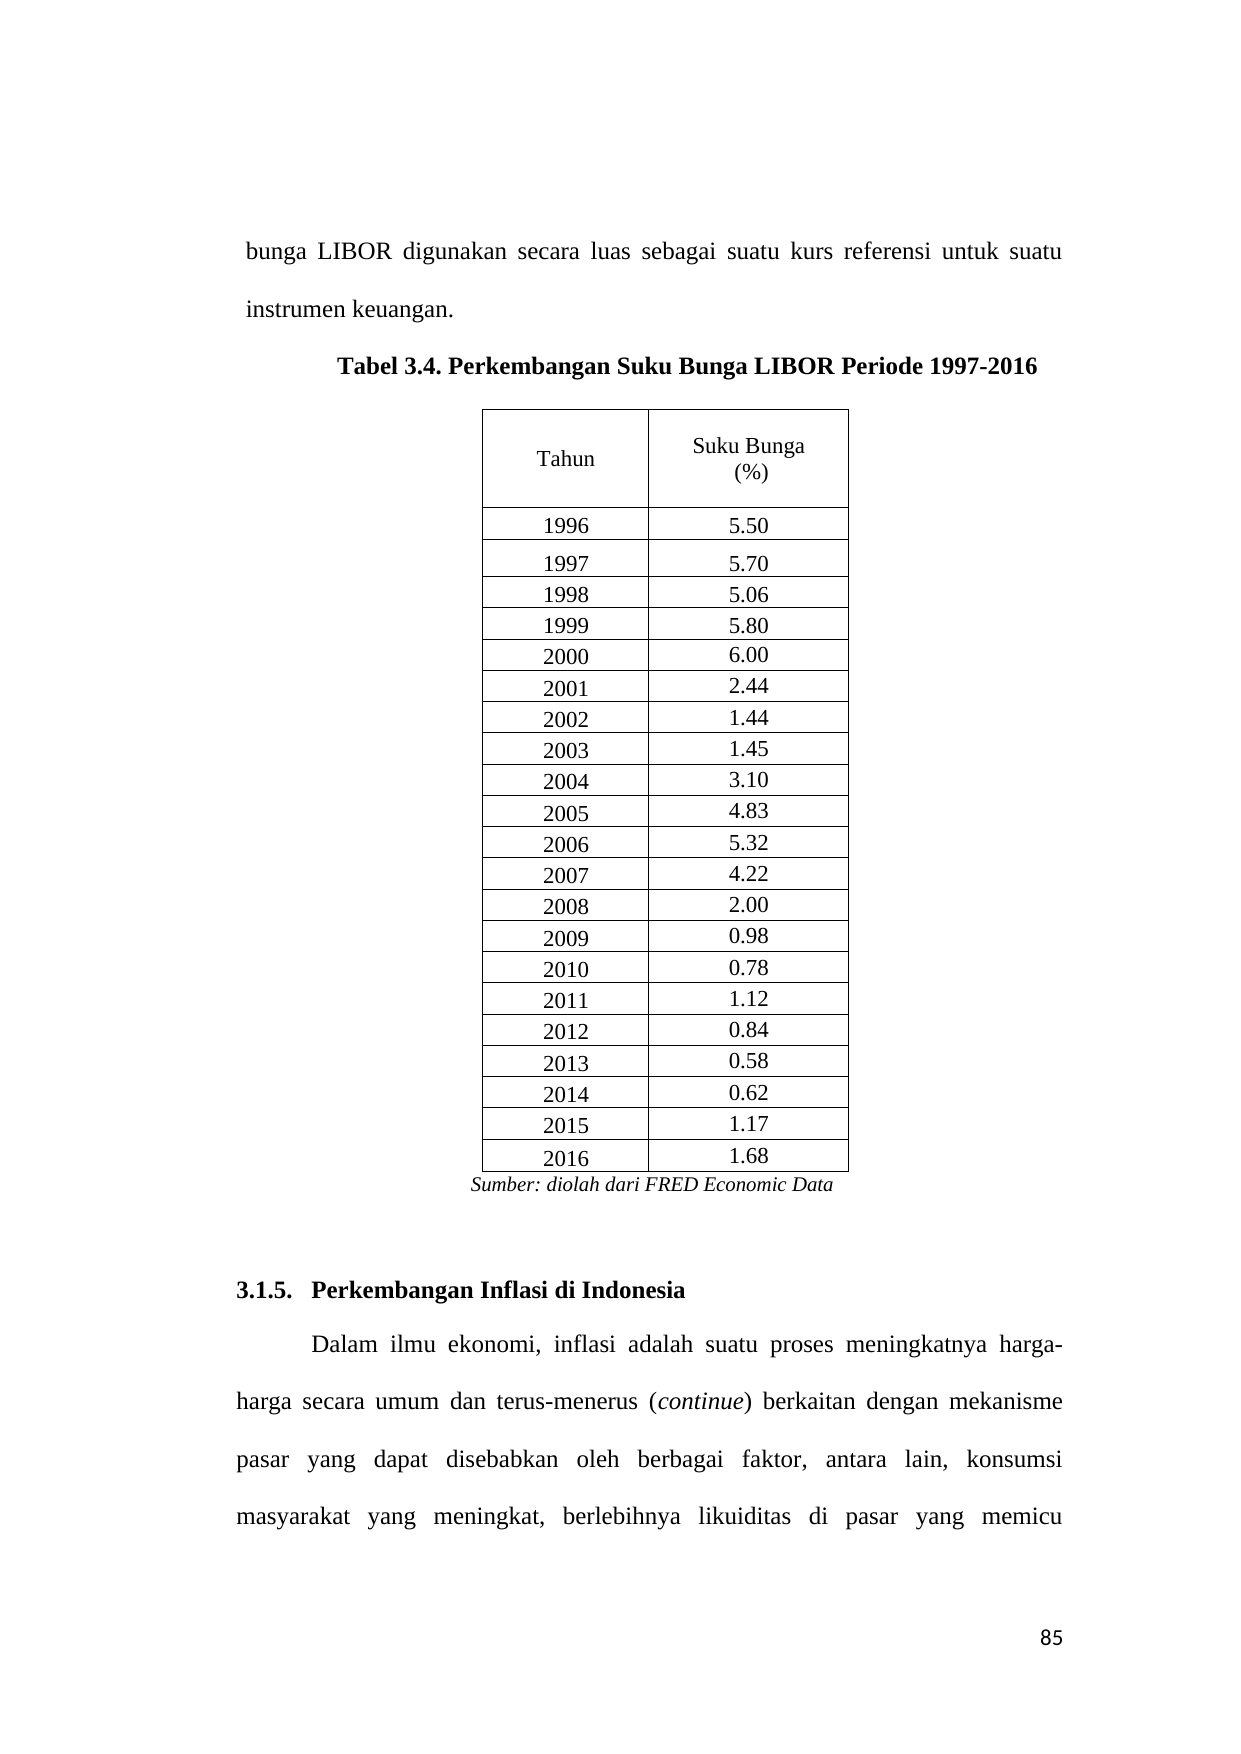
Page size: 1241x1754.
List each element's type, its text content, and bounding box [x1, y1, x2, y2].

table_cell 2003 [483, 733, 648, 763]
table_cell 2001 [483, 671, 648, 701]
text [236, 1329, 1063, 1530]
table_cell 2005 [483, 796, 648, 826]
table_cell 2016 [483, 1140, 648, 1171]
table_cell 2009 [483, 921, 648, 951]
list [246, 236, 1063, 322]
table_cell 2013 [483, 1046, 648, 1076]
table_cell 0.78 [649, 952, 848, 982]
table_cell 1999 [483, 608, 648, 638]
table_cell 1998 [483, 577, 648, 607]
text Tabel 3.4. Perkembangan Suku Bunga LIBOR Periode 1997-2016 [236, 351, 1063, 380]
table_cell 0.58 [649, 1046, 848, 1076]
table_cell 5.50 [649, 508, 848, 538]
table_cell 2008 [483, 890, 648, 920]
table_cell 1997 [483, 540, 648, 576]
table_cell 5.32 [649, 827, 848, 857]
table_cell 0.84 [649, 1015, 848, 1045]
list Perkembangan Inflasi di Indonesia [236, 1275, 1063, 1304]
table_cell 6.00 [649, 640, 848, 670]
table_cell 2011 [483, 983, 648, 1013]
table_cell 4.83 [649, 796, 848, 826]
table_cell 2015 [483, 1108, 648, 1138]
text Sumber: diolah dari FRED Economic Data [236, 1172, 1063, 1196]
table_cell 2010 [483, 952, 648, 982]
table_cell 0.98 [649, 921, 848, 951]
table_cell 2007 [483, 858, 648, 888]
table_cell 4.22 [649, 858, 848, 888]
table_cell 1.17 [649, 1108, 848, 1138]
table_cell 2006 [483, 827, 648, 857]
table_cell 2012 [483, 1015, 648, 1045]
table_cell 2.00 [649, 890, 848, 920]
table_cell 1996 [483, 508, 648, 538]
table_header Tahun [483, 410, 648, 507]
table_cell 2002 [483, 702, 648, 732]
table_cell 2014 [483, 1077, 648, 1107]
table_cell 2004 [483, 765, 648, 795]
table_header Suku Bunga (%) [649, 410, 848, 507]
table_cell 1.44 [649, 702, 848, 732]
table_cell 1.12 [649, 983, 848, 1013]
table_cell 2000 [483, 640, 648, 670]
table_cell 5.06 [649, 577, 848, 607]
table_cell 1.45 [649, 733, 848, 763]
table_cell 1.68 [649, 1140, 848, 1171]
table_cell 5.80 [649, 608, 848, 638]
table_cell 5.70 [649, 540, 848, 576]
table_cell 0.62 [649, 1077, 848, 1107]
table_cell 2.44 [649, 671, 848, 701]
table_cell 3.10 [649, 765, 848, 795]
